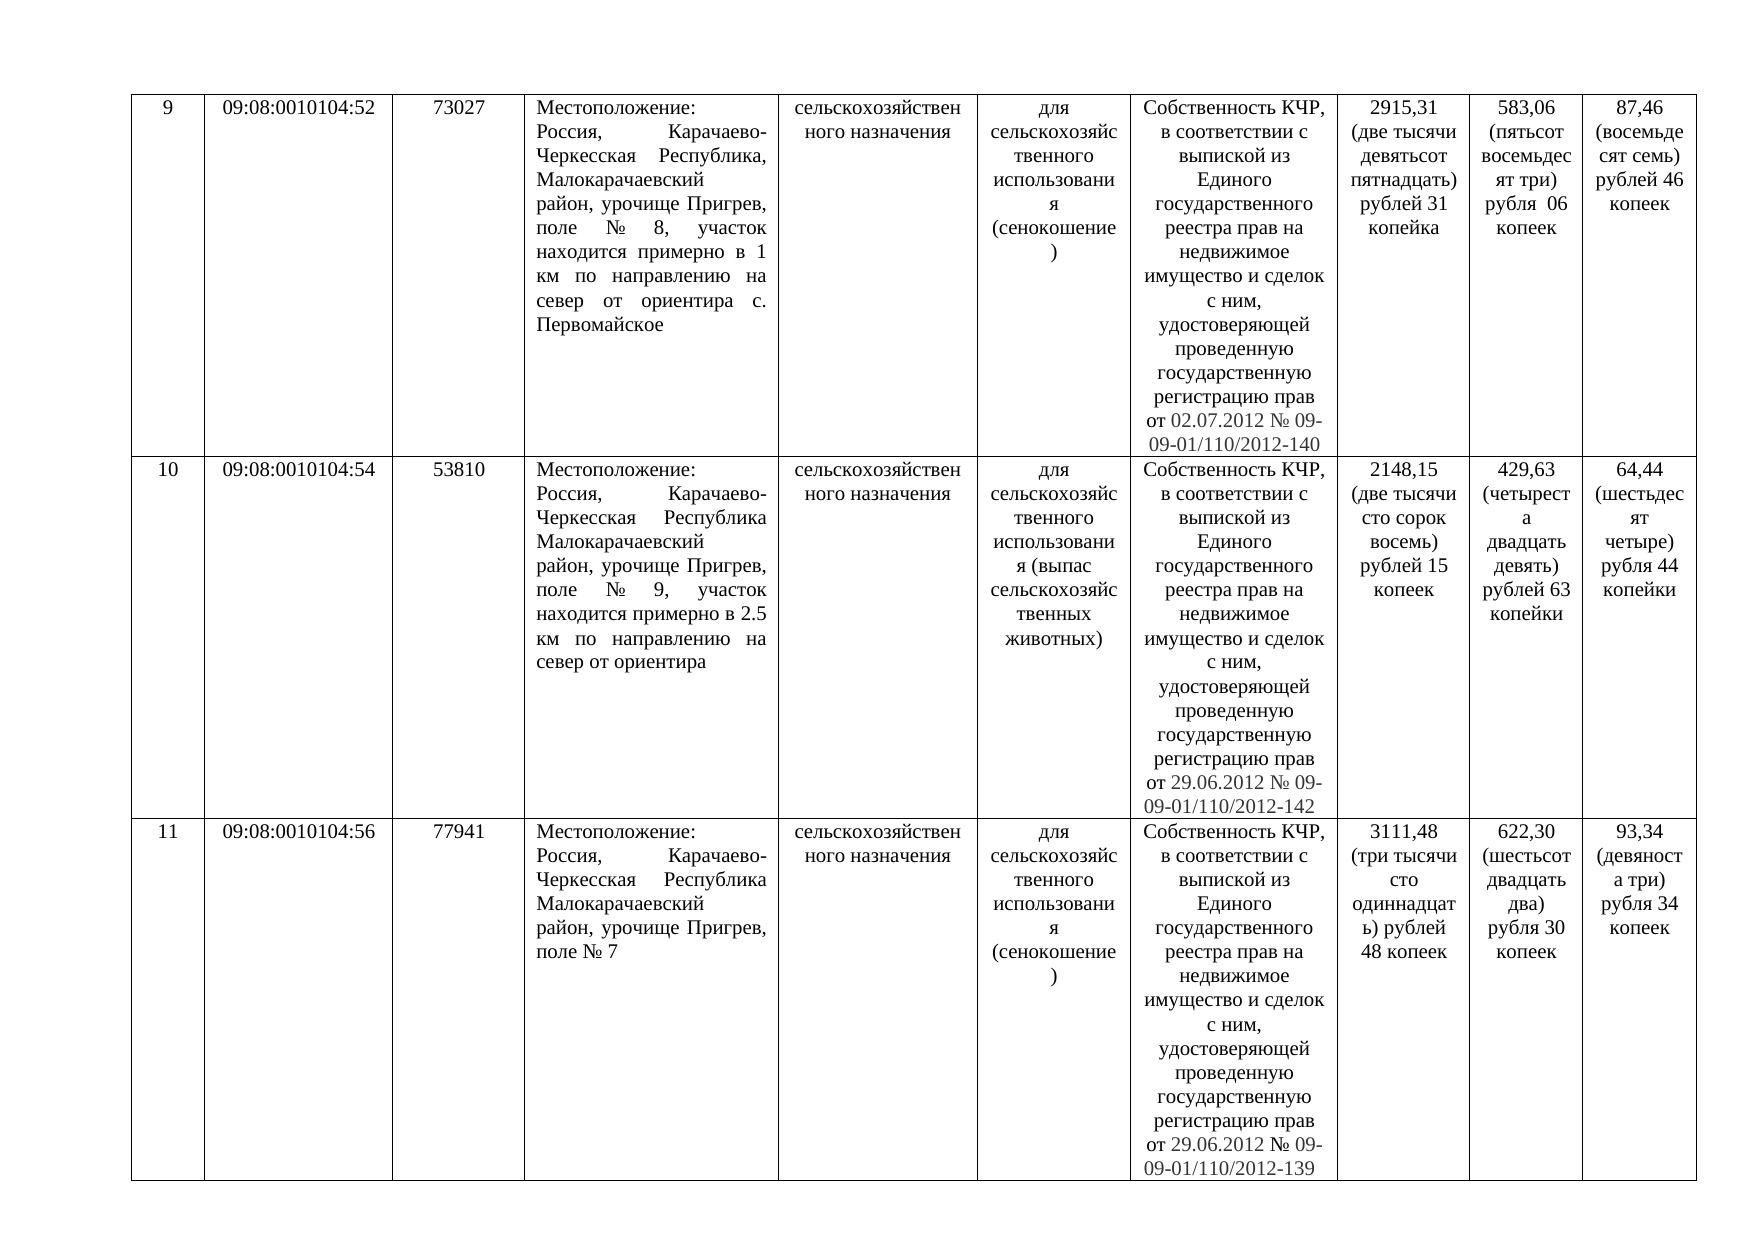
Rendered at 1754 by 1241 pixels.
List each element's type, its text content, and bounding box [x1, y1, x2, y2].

table_cell 93,34 (девяноста три) рубля 34 копеек [1583, 819, 1696, 1180]
table_cell 429,63 (четыреста двадцать девять) рублей 63 копейки [1470, 457, 1582, 818]
table_cell Местоположение: Россия, Карачаево-Черкесская Республика Малокарачаевский район, урочище Пригрев, поле № 9, участок находится примерно в 2.5 км по направлению на север от ориентира [525, 457, 778, 818]
table_cell для сельскохозяйственного использования (сенокошение) [978, 95, 1130, 456]
table_cell Собственность КЧР, в соответствии с выпиской из Единого государственного реестра прав на недвижимое имущество и сделок с ним, удостоверяющей проведенную государственную регистрацию прав от 29.06.2012 № 09-09-01/110/2012-142 [1131, 457, 1337, 818]
table_cell 622,30 (шестьсот двадцать два) рубля 30 копеек [1470, 819, 1582, 1180]
table_cell 9 [132, 95, 204, 456]
table_cell 09:08:0010104:56 [205, 819, 392, 1180]
table_cell 2148,15 (две тысячи сто сорок восемь) рублей 15 копеек [1338, 457, 1469, 818]
table_cell 77941 [393, 819, 524, 1180]
table_cell 73027 [393, 95, 524, 456]
table_cell 3111,48 (три тысячи сто одиннадцать) рублей 48 копеек [1338, 819, 1469, 1180]
table_cell 583,06 (пятьсот восемьдесят три) рубля 06 копеек [1470, 95, 1582, 456]
table_cell Местоположение: Россия, Карачаево-Черкесская Республика Малокарачаевский район, урочище Пригрев, поле № 7 [525, 819, 778, 1180]
table_cell 53810 [393, 457, 524, 818]
table_cell 11 [132, 819, 204, 1180]
table_cell Собственность КЧР, в соответствии с выпиской из Единого государственного реестра прав на недвижимое имущество и сделок с ним, удостоверяющей проведенную государственную регистрацию прав от 29.06.2012 № 09-09-01/110/2012-139 [1131, 819, 1337, 1180]
table_cell 09:08:0010104:54 [205, 457, 392, 818]
table_cell сельскохозяйственного назначения [779, 457, 977, 818]
table_cell 10 [132, 457, 204, 818]
table_cell 87,46 (восемьдесят семь) рублей 46 копеек [1583, 95, 1696, 456]
table_cell 09:08:0010104:52 [205, 95, 392, 456]
table_cell Собственность КЧР, в соответствии с выпиской из Единого государственного реестра прав на недвижимое имущество и сделок с ним, удостоверяющей проведенную государственную регистрацию прав от 02.07.2012 № 09-09-01/110/2012-140 [1131, 95, 1337, 456]
table_cell для сельскохозяйственного использования (сенокошение) [978, 819, 1130, 1180]
table_cell для сельскохозяйственного использования (выпас сельскохозяйственных животных) [978, 457, 1130, 818]
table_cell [779, 95, 977, 456]
table_cell сельскохозяйственного назначения [779, 819, 977, 1180]
table_cell 2915,31 (две тысячи девятьсот пятнадцать) рублей 31 копейка [1338, 95, 1469, 456]
table_cell 64,44 (шестьдесят четыре) рубля 44 копейки [1583, 457, 1696, 818]
table_cell Местоположение: Россия, Карачаево-Черкесская Республика, Малокарачаевский район, урочище Пригрев, поле № 8, участок находится примерно в 1 км по направлению на север от ориентира с. Первомайское [525, 95, 778, 456]
